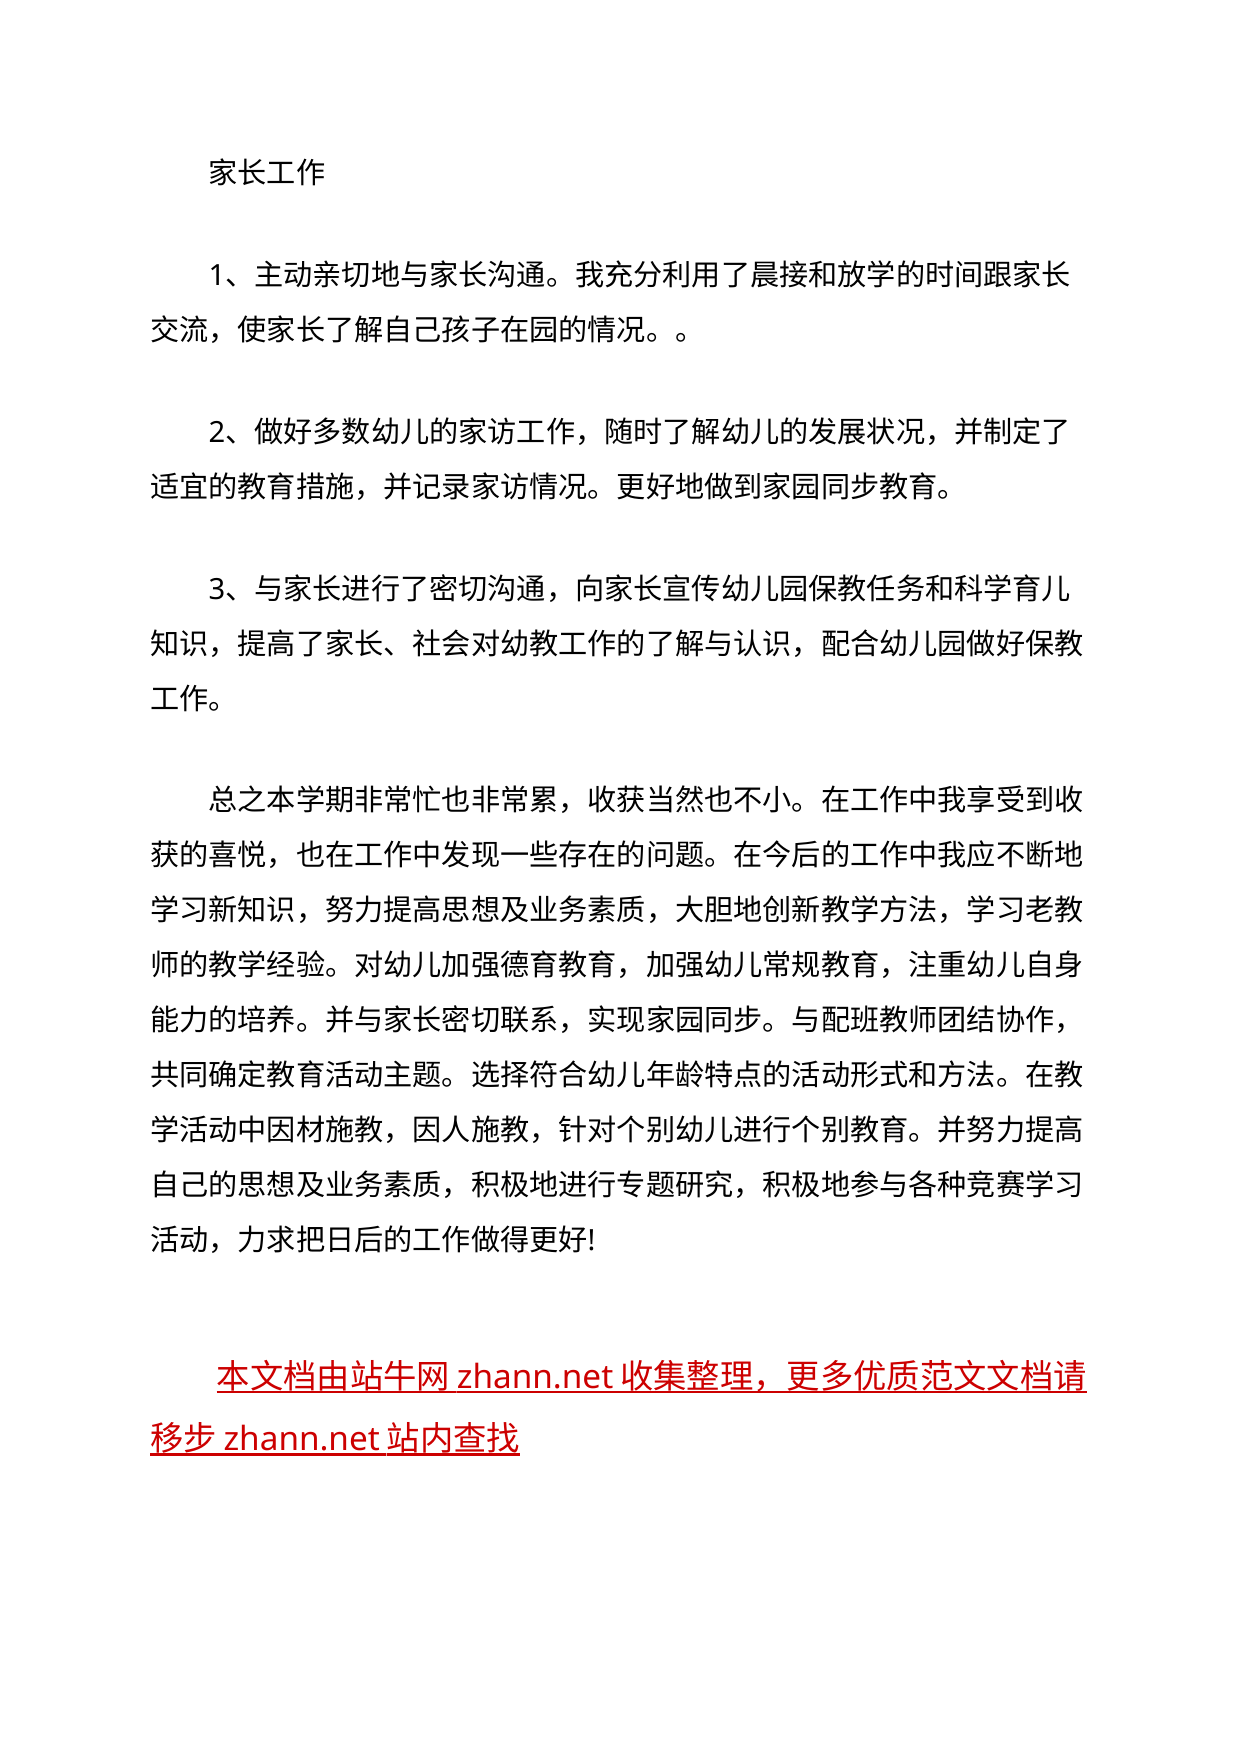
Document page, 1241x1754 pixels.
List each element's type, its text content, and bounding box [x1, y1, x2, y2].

text 2、做好多数幼儿的家访工作，随时了解幼儿的发展状况，并制定了适宜的教育措施，并记录家访情况。更好地做到家园同步教育。 [150, 408, 1090, 506]
text 家长工作 [150, 150, 1090, 192]
text 总之本学期非常忙也非常累，收获当然也不小。在工作中我享受到收获的喜悦，也在工作中发现一些存在的问题。在今后的工作中我应不断地学习新知识，努力提高思想及业务素质，大胆地创新教学方法，学习老教师的教学经验。对幼儿加强德育教育，加强幼儿常规教育，注重幼儿自身能力的培养。并与家长密切联系，实现家园同步。与配班教师团结协作，共同确定教育活动主题。选择符合幼儿年龄特点的活动形式和方法。在教学活动中因材施教，因人施教，针对个别幼儿进行个别教育。并努力提高自己的思想及业务素质，积极地进行专题研究，积极地参与各种竞赛学习活动，力求把日后的工作做得更好! [150, 777, 1090, 1258]
text 1、主动亲切地与家长沟通。我充分利用了晨接和放学的时间跟家长交流，使家长了解自己孩子在园的情况。。 [150, 252, 1090, 349]
text 本文档由站牛网zhann.net收集整理，更多优质范文文档请移步zhann.net站内查找 [150, 1349, 1090, 1461]
text 3、与家长进行了密切沟通，向家长宣传幼儿园保教任务和科学育儿知识，提高了家长、社会对幼教工作的了解与认识，配合幼儿园做好保教工作。 [150, 565, 1090, 717]
